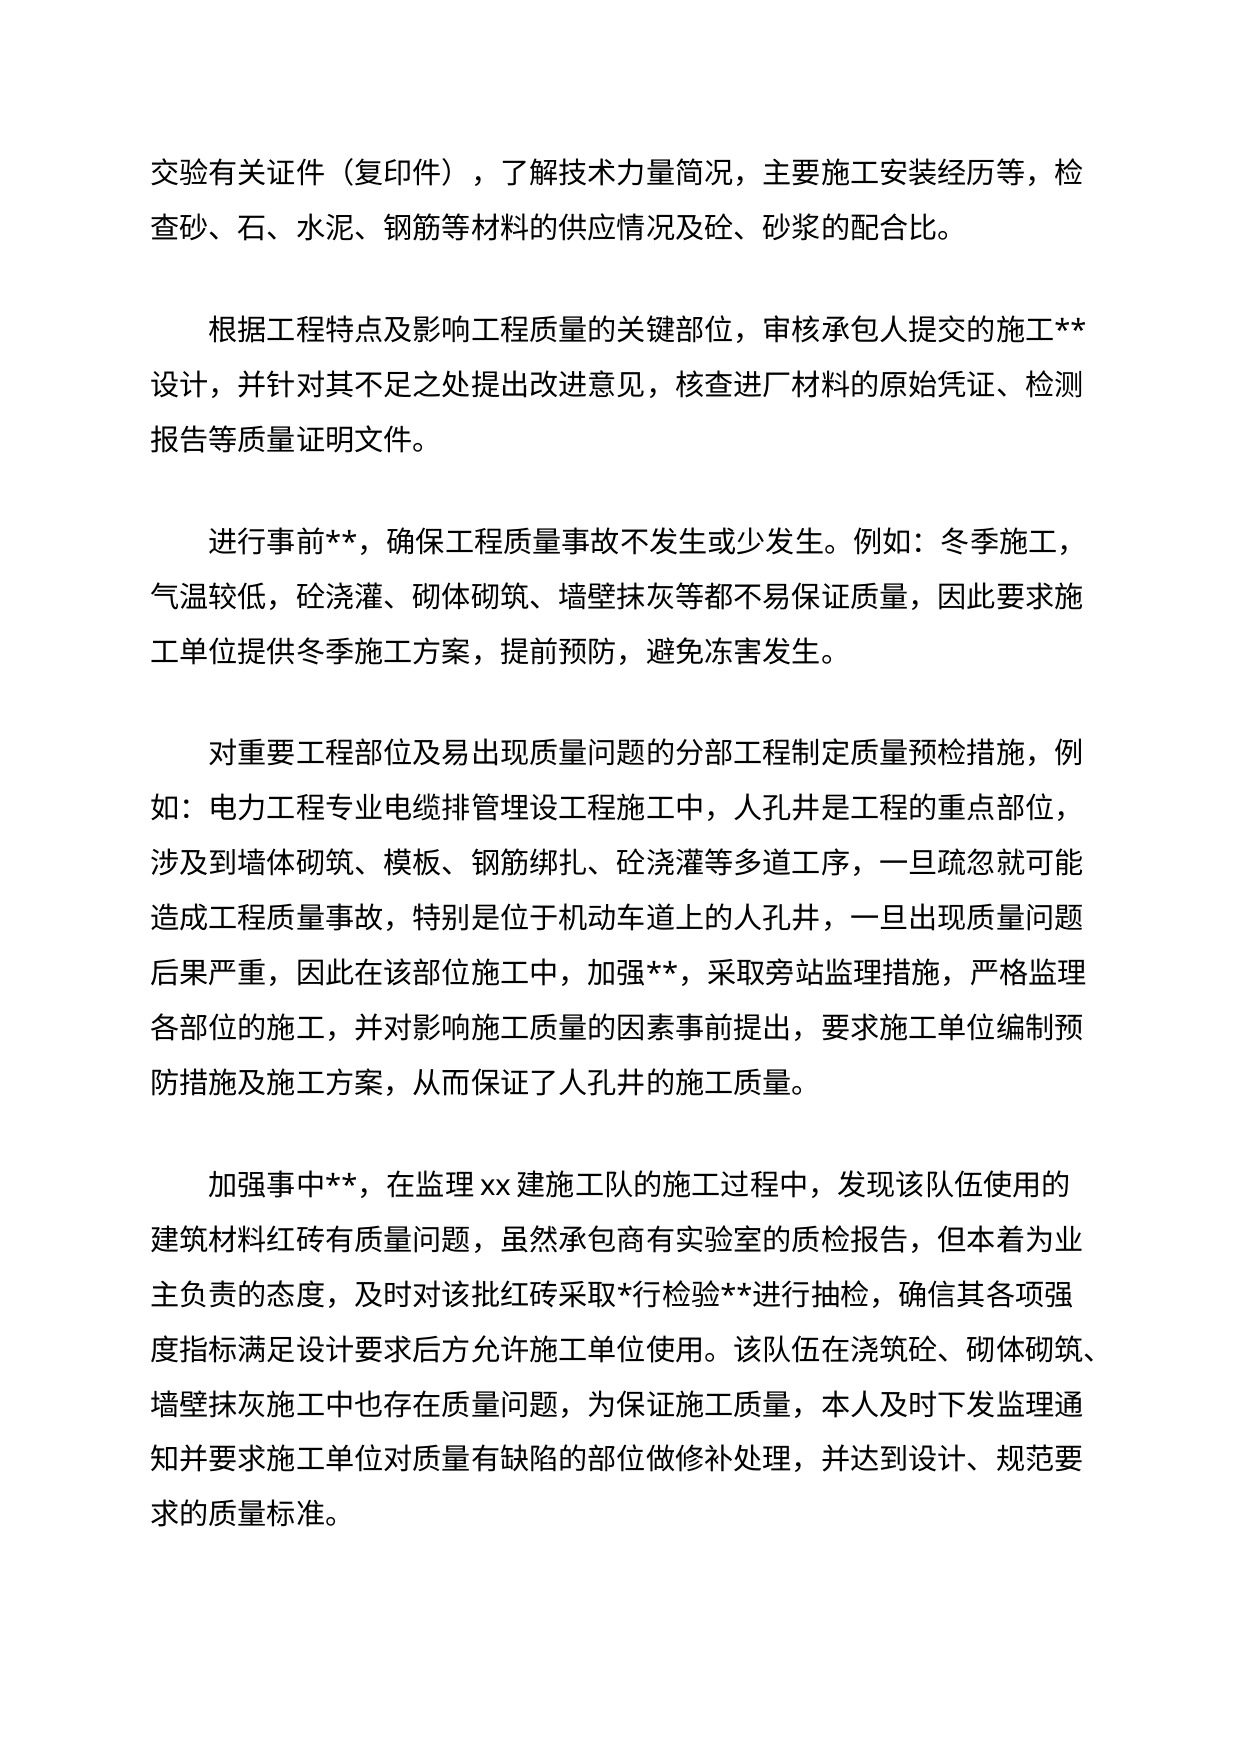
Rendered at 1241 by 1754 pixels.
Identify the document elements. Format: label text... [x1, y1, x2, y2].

text 根据工程特点及影响工程质量的关键部位，审核承包人提交的施工**设计，并针对其不足之处提出改进意见，核查进厂材料的原始凭证、检测报告等质量证明文件。 [150, 307, 1090, 459]
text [150, 150, 1090, 247]
text 进行事前**，确保工程质量事故不发生或少发生。例如：冬季施工，气温较低，砼浇灌、砌体砌筑、墙壁抹灰等都不易保证质量，因此要求施工单位提供冬季施工方案，提前预防，避免冻害发生。 [150, 518, 1090, 671]
text 对重要工程部位及易出现质量问题的分部工程制定质量预检措施，例如：电力工程专业电缆排管埋设工程施工中，人孔井是工程的重点部位，涉及到墙体砌筑、模板、钢筋绑扎、砼浇灌等多道工序，一旦疏忽就可能造成工程质量事故，特别是位于机动车道上的人孔井，一旦出现质量问题后果严重，因此在该部位施工中，加强**，采取旁站监理措施，严格监理各部位的施工，并对影响施工质量的因素事前提出，要求施工单位编制预防措施及施工方案，从而保证了人孔井的施工质量。 [150, 730, 1090, 1102]
text 加强事中**，在监理xx建施工队的施工过程中，发现该队伍使用的建筑材料红砖有质量问题，虽然承包商有实验室的质检报告，但本着为业主负责的态度，及时对该批红砖采取*行检验**进行抽检，确信其各项强度指标满足设计要求后方允许施工单位使用。该队伍在浇筑砼、砌体砌筑、墙壁抹灰施工中也存在质量问题，为保证施工质量，本人及时下发监理通知并要求施工单位对质量有缺陷的部位做修补处理，并达到设计、规范要求的质量标准。 [150, 1161, 1090, 1533]
